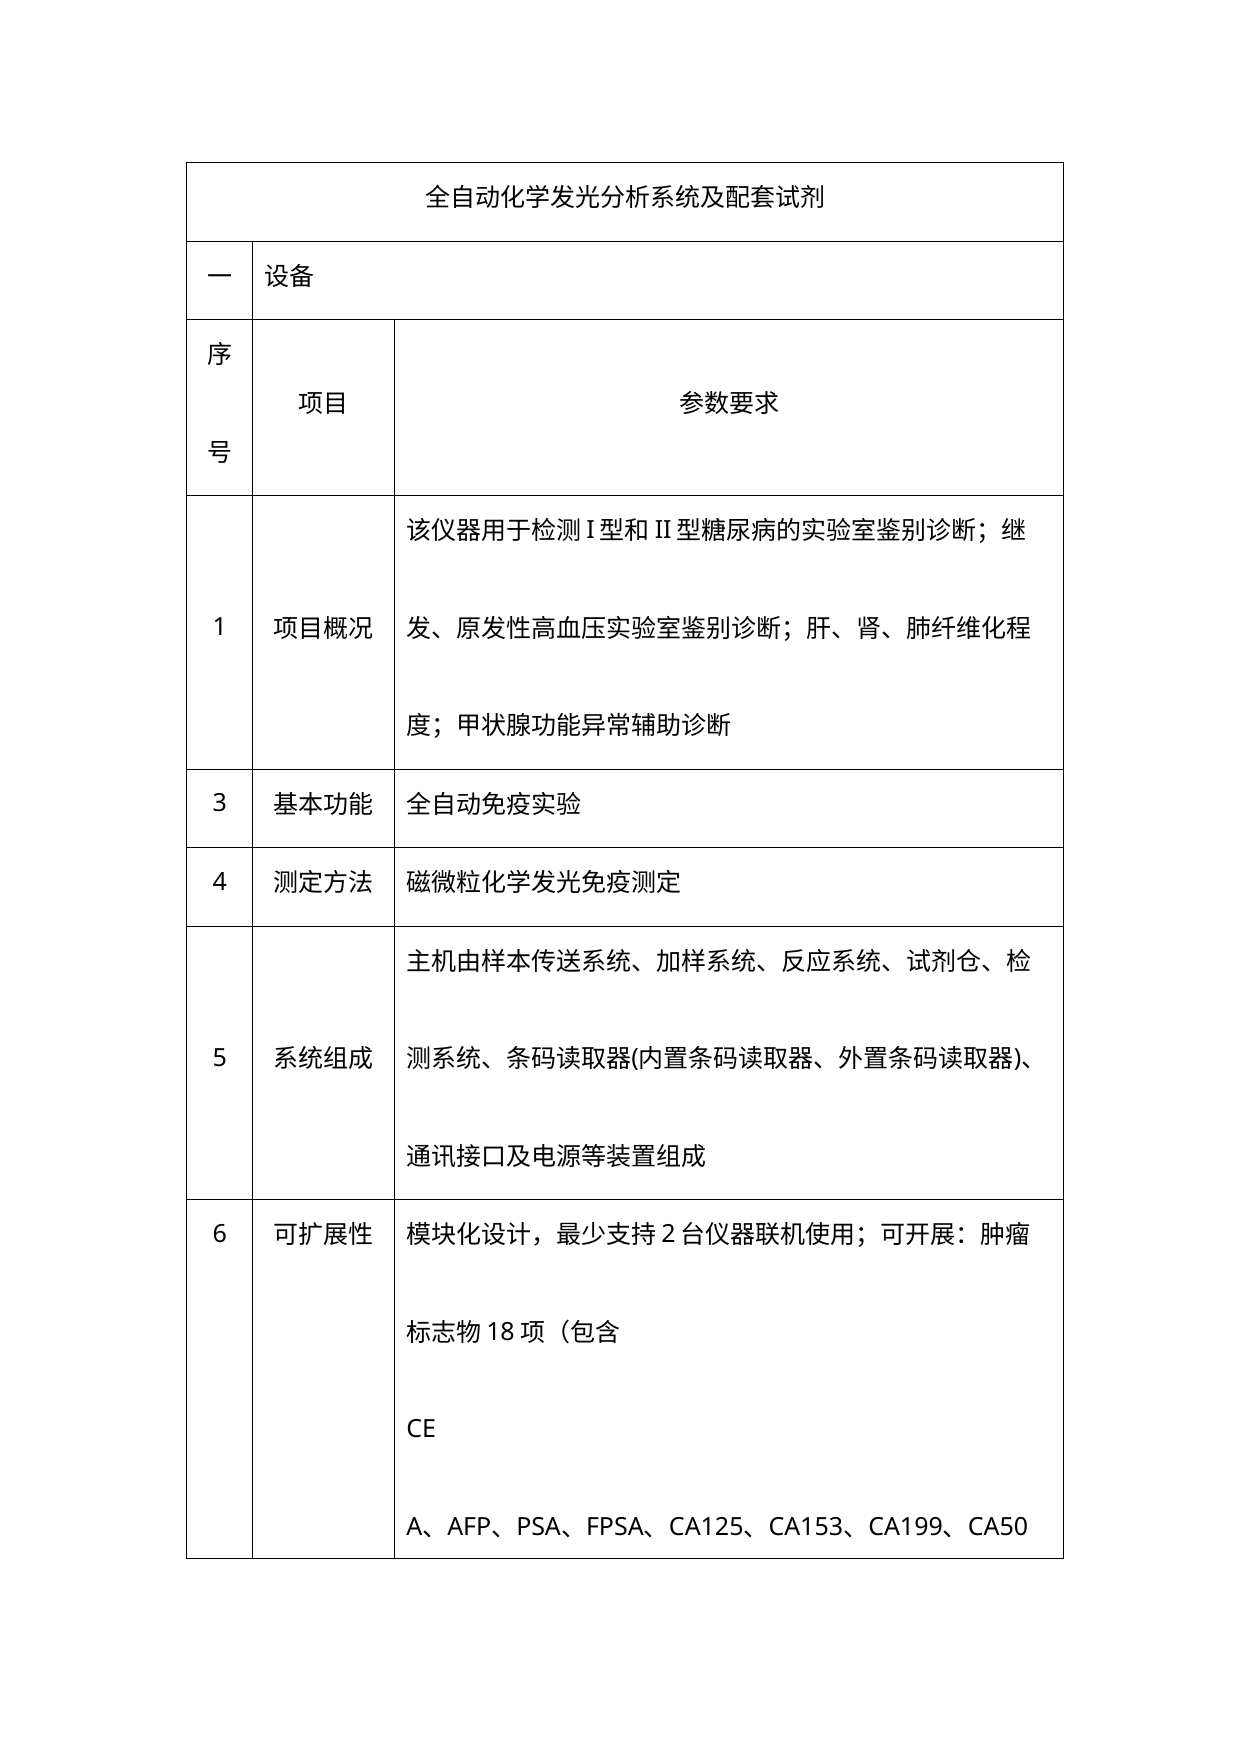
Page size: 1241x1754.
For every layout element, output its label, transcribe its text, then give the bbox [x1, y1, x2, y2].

table_cell 磁微粒化学发光免疫测定 [395, 848, 1063, 926]
table_cell 序号 [187, 320, 252, 495]
table_cell 1 [187, 496, 252, 769]
table_cell 可扩展性 [253, 1200, 394, 1558]
table_cell 该仪器用于检测I型和II型糖尿病的实验室鉴别诊断；继发、原发性高血压实验室鉴别诊断；肝、肾、肺纤维化程度；甲状腺功能异常辅助诊断 [395, 496, 1063, 769]
table_header 全自动化学发光分析系统及配套试剂 [187, 163, 1063, 241]
table_cell 全自动免疫实验 [395, 770, 1063, 847]
table_cell 设备 [253, 242, 1063, 319]
table_cell 6 [187, 1200, 252, 1558]
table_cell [395, 1200, 1063, 1558]
table_cell 一 [187, 242, 252, 319]
table_cell 测定方法 [253, 848, 394, 926]
table_cell 主机由样本传送系统、加样系统、反应系统、试剂仓、检测系统、条码读取器(内置条码读取器、外置条码读取器)、通讯接口及电源等装置组成 [395, 927, 1063, 1199]
table_cell 4 [187, 848, 252, 926]
table_cell 参数要求 [395, 320, 1063, 495]
table_cell 项目概况 [253, 496, 394, 769]
table_cell 基本功能 [253, 770, 394, 847]
table_cell 项目 [253, 320, 394, 495]
table_cell 5 [187, 927, 252, 1199]
table_cell 3 [187, 770, 252, 847]
table_cell 系统组成 [253, 927, 394, 1199]
